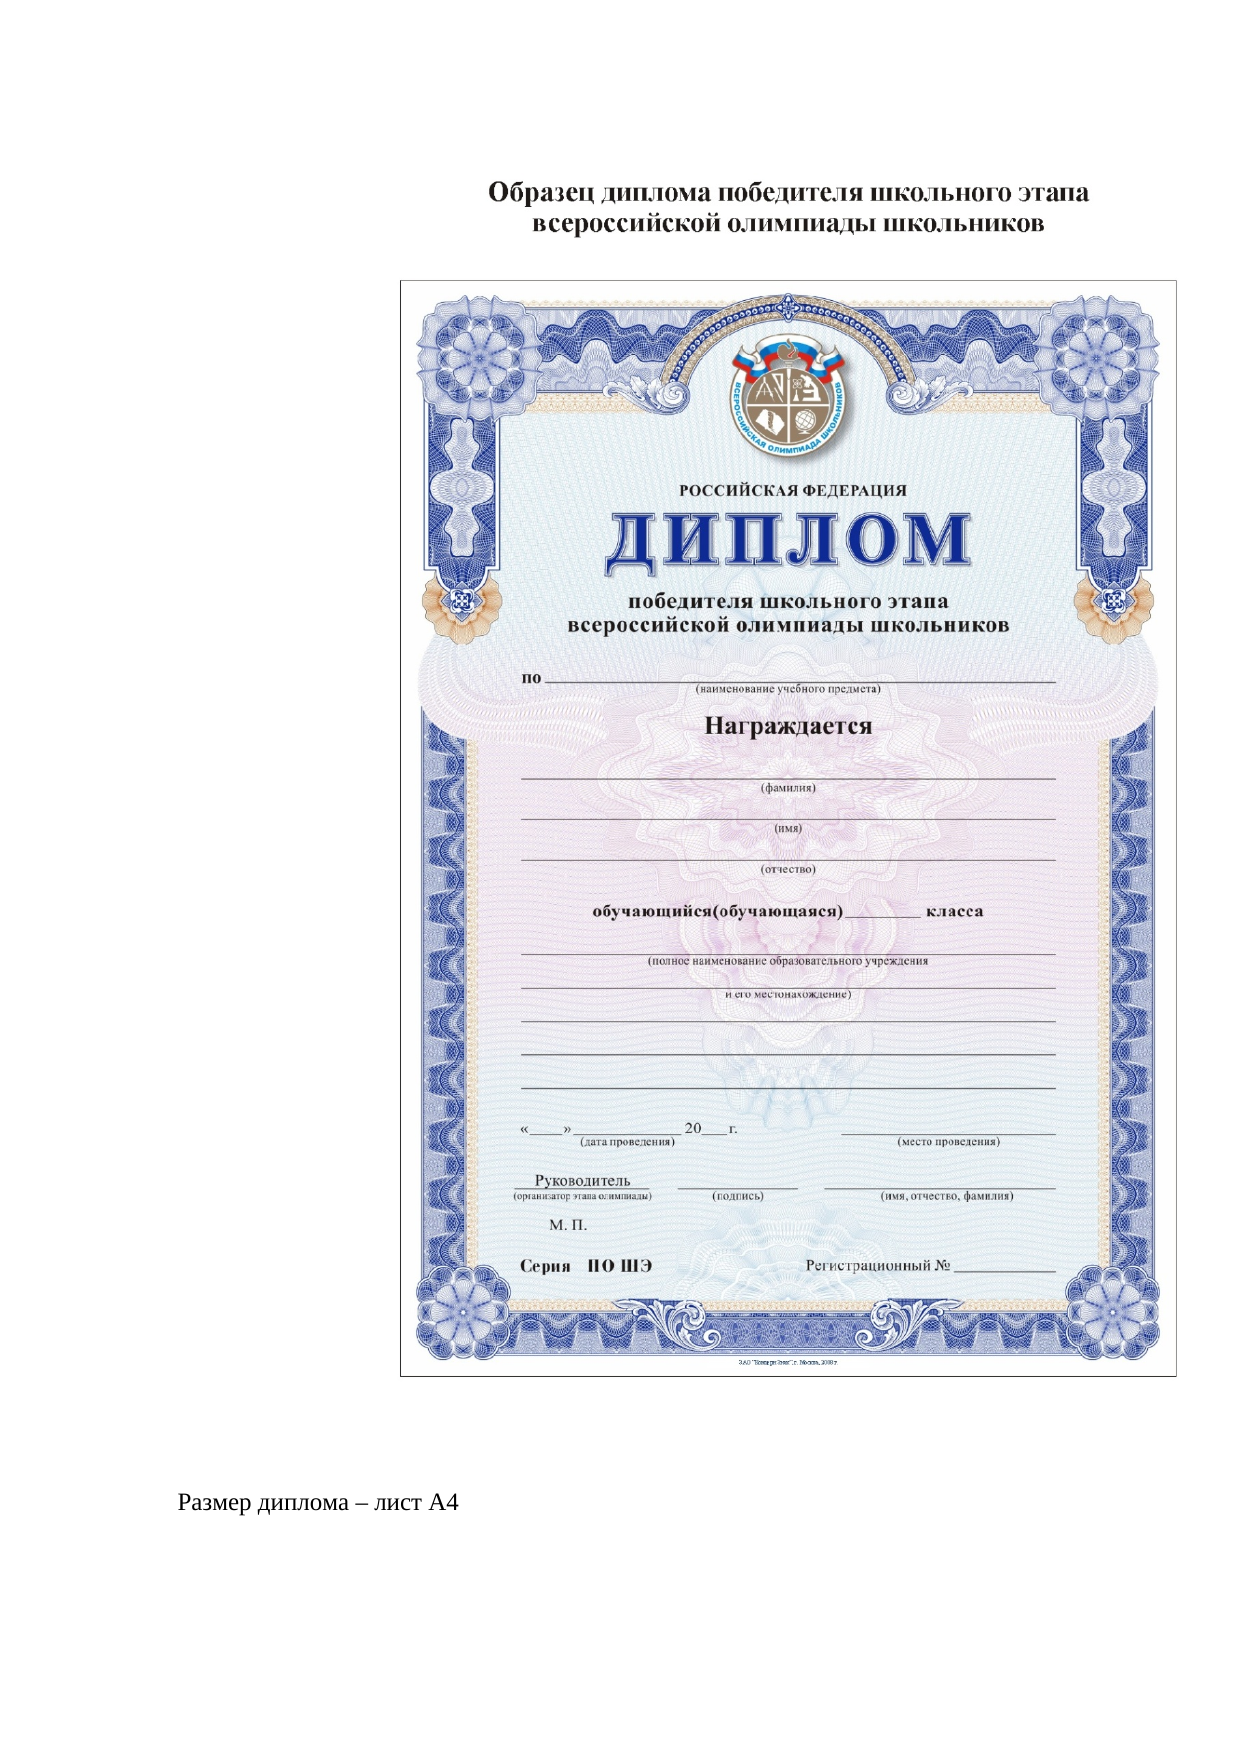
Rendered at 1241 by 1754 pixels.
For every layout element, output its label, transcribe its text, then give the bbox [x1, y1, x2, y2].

text Размер диплома – лист А4 [177, 1487, 1181, 1515]
picture [251, 118, 1241, 1429]
